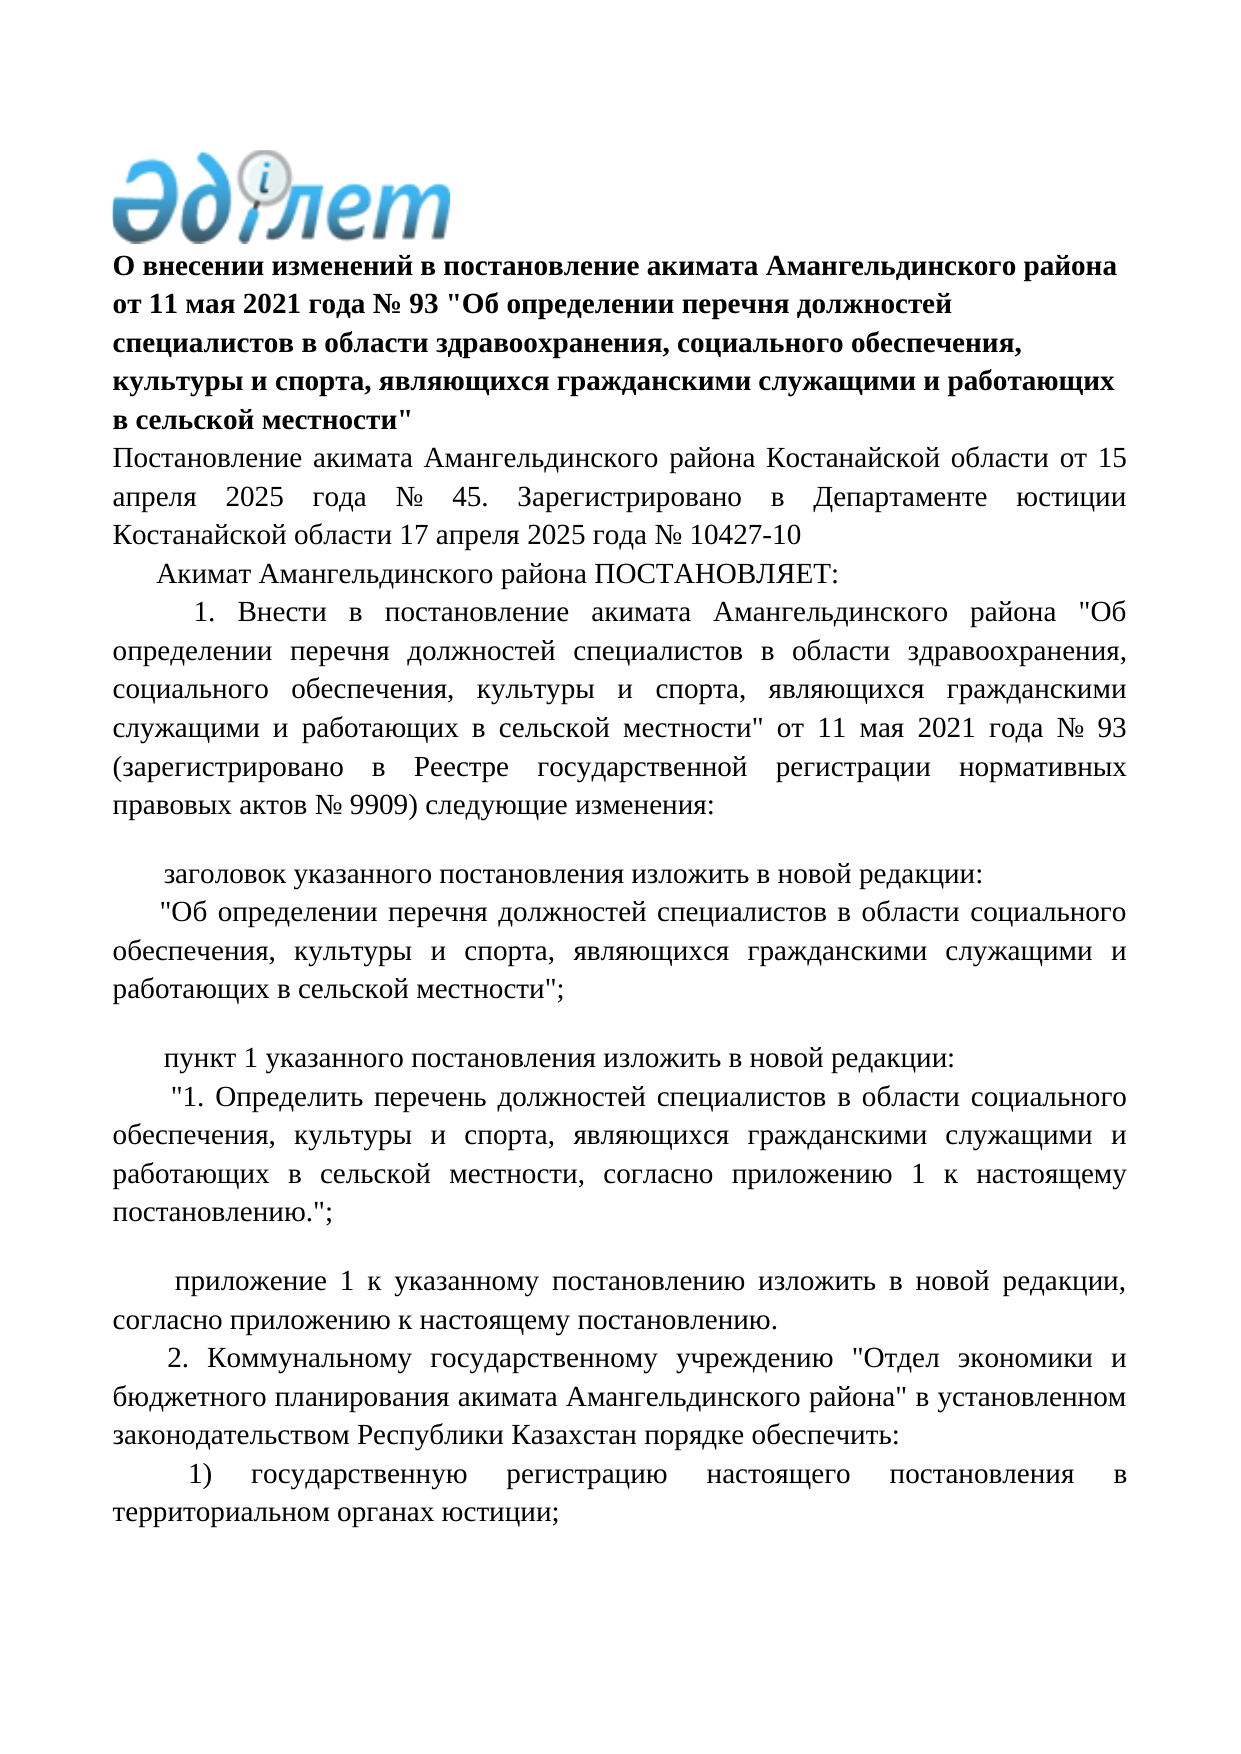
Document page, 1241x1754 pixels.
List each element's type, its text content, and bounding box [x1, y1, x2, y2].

text 1) государственную регистрацию настоящего постановления в территориальном органах юстиции; [112, 1456, 1128, 1528]
text 2. Коммунальному государственному учреждению "Отдел экономики и бюджетного планирования акимата Амангельдинского района" в установленном законодательством Республики Казахстан порядке обеспечить: [112, 1340, 1128, 1451]
text "Об определении перечня должностей специалистов в области социального обеспечения, культуры и спорта, являющихся гражданскими служащими и работающих в сельской местности"; [112, 894, 1128, 1005]
text Акимат Амангельдинского района ПОСТАНОВЛЯЕТ: [112, 556, 1128, 589]
text "1. Определить перечень должностей специалистов в области социального обеспечения, культуры и спорта, являющихся гражданскими служащими и работающих в сельской местности, согласно приложению 1 к настоящему постановлению."; [112, 1079, 1128, 1228]
text приложение 1 к указанному постановлению изложить в новой редакции, согласно приложению к настоящему постановлению. [112, 1263, 1128, 1335]
text О внесении изменений в постановление акимата Амангельдинского района от 11 мая 2021 года № 93 "Об определении перечня должностей специалистов в области здравоохранения, социального обеспечения, культуры и спорта, являющихся гражданскими служащими и работающих в сельской местности" [112, 248, 1128, 435]
text заголовок указанного постановления изложить в новой редакции: [112, 856, 1128, 889]
text Постановление акимата Амангельдинского района Костанайской области от 15 апреля 2025 года № 45. Зарегистрировано в Департаменте юстиции Костанайской области 17 апреля 2025 года № 10427-10 [112, 440, 1128, 551]
text 1. Внести в постановление акимата Амангельдинского района "Об определении перечня должностей специалистов в области здравоохранения, социального обеспечения, культуры и спорта, являющихся гражданскими служащими и работающих в сельской местности" от 11 мая 2021 года № 93 (зарегистрировано в Реестре государственной регистрации нормативных правовых актов № 9909) следующие изменения: [112, 594, 1128, 821]
picture [112, 150, 451, 244]
text пункт 1 указанного постановления изложить в новой редакции: [112, 1040, 1128, 1074]
